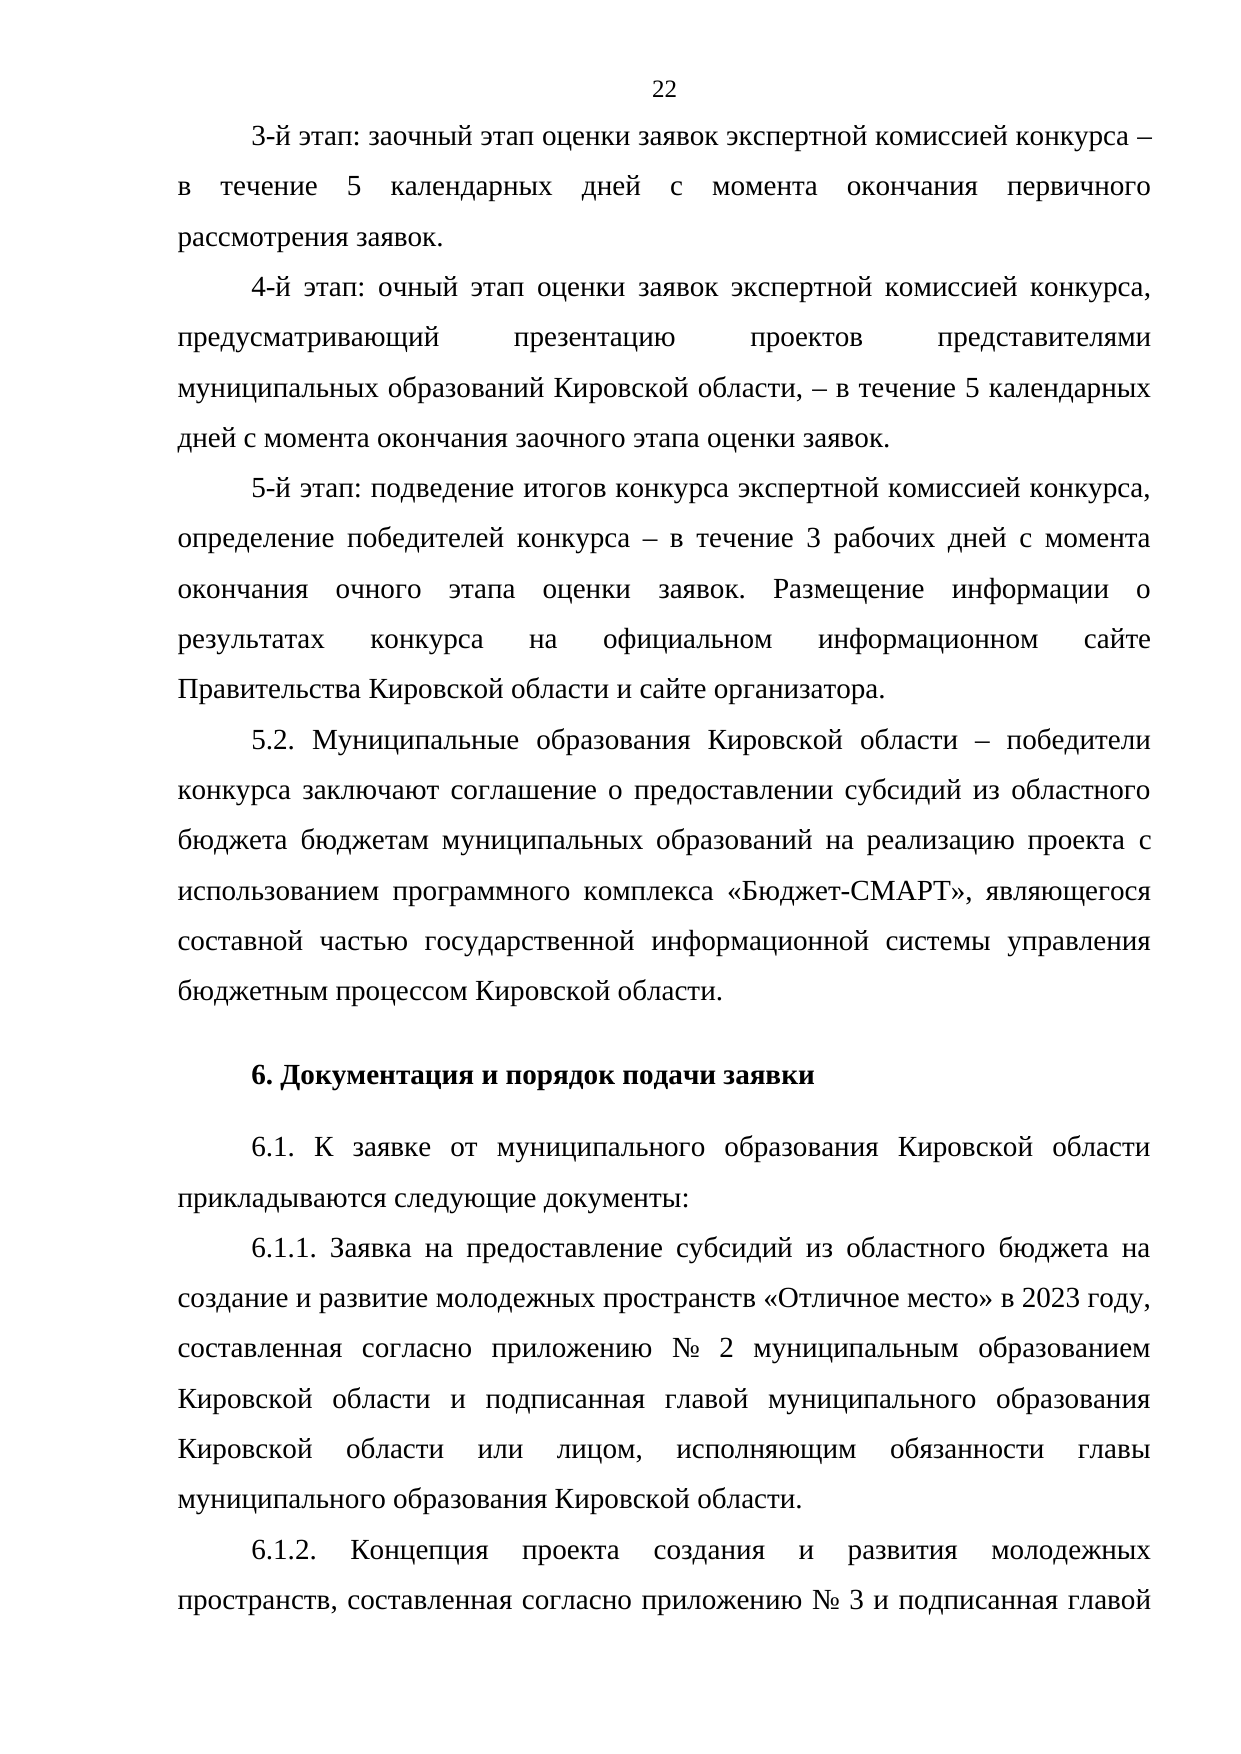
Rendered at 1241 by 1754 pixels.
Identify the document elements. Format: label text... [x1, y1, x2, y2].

text 3-й этап: заочный этап оценки заявок экспертной комиссией конкурса – в течение 5 календарных дней с момента окончания первичного рассмотрения заявок. [177, 118, 1152, 252]
text 5-й этап: подведение итогов конкурса экспертной комиссией конкурса, определение победителей конкурса – в течение 3 рабочих дней с момента окончания очного этапа оценки заявок. Размещение информации о результатах конкурса на официальном информационном сайте Правительства Кировской области и сайте организатора. [177, 470, 1152, 705]
text 5.2. Муниципальные образования Кировской области – победители конкурса заключают соглашение о предоставлении субсидий из областного бюджета бюджетам муниципальных образований на реализацию проекта с использованием программного комплекса «Бюджет-СМАРТ», являющегося составной частью государственной информационной системы управления бюджетным процессом Кировской области. [177, 722, 1152, 1007]
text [177, 1532, 1152, 1616]
text 6.1.1. Заявка на предоставление субсидий из областного бюджета на создание и развитие молодежных пространств «Отличное место» в 2023 году, составленная согласно приложению № 2 муниципальным образованием Кировской области и подписанная главой муниципального образования Кировской области или лицом, исполняющим обязанности главы муниципального образования Кировской области. [177, 1230, 1152, 1515]
text 4-й этап: очный этап оценки заявок экспертной комиссией конкурса, предусматривающий презентацию проектов представителями муниципальных образований Кировской области, – в течение 5 календарных дней с момента окончания заочного этапа оценки заявок. [177, 269, 1152, 453]
text 6.1. К заявке от муниципального образования Кировской области прикладываются следующие документы: [177, 1129, 1152, 1213]
text 6. Документация и порядок подачи заявки [177, 1057, 1152, 1091]
